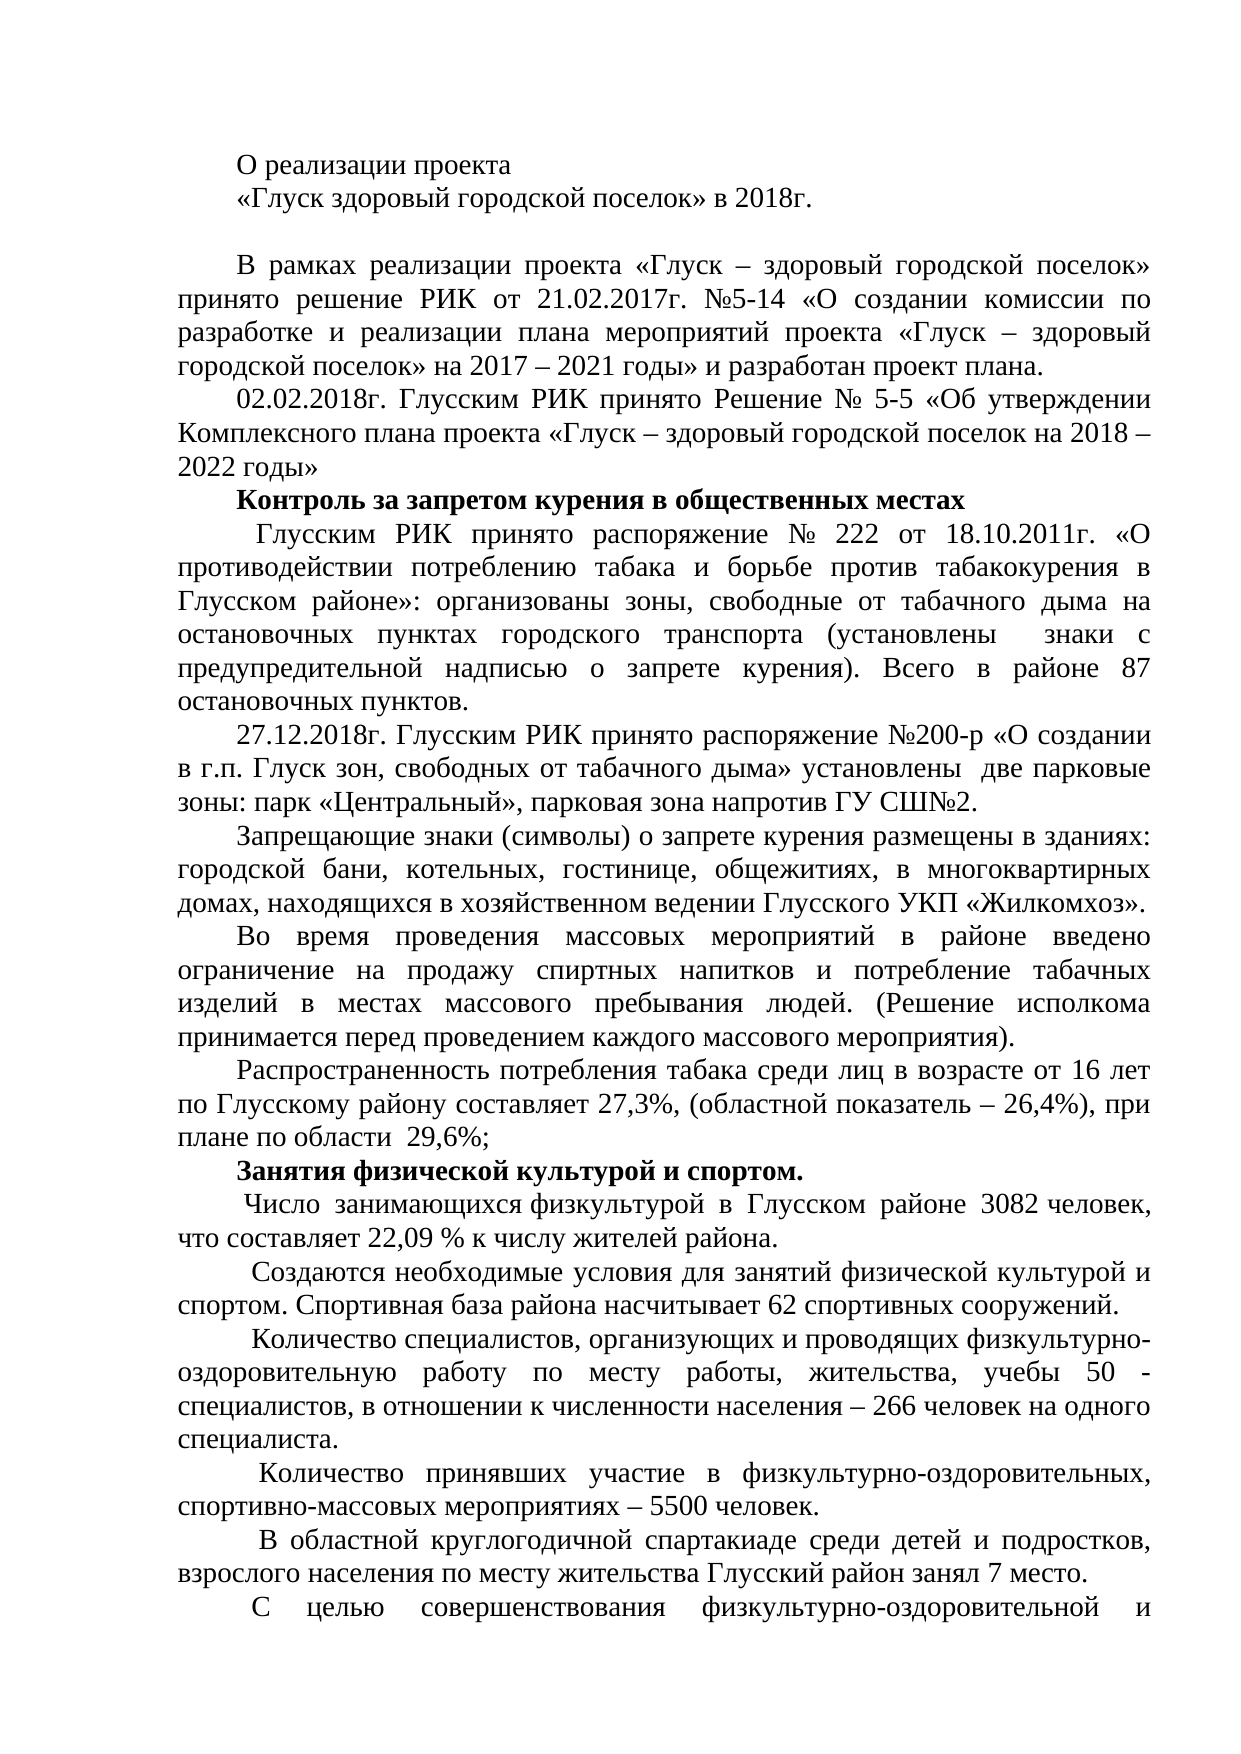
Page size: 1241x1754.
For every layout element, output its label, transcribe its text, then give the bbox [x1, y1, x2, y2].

text Распространенность потребления табака среди лиц в возрасте от 16 лет по Глусскому району составляет 27,3%, (областной показатель – 26,4%), при плане по области 29,6%; [177, 1052, 1152, 1153]
text Контроль за запретом курения в общественных местах [177, 482, 1152, 516]
text Создаются необходимые условия для занятий физической культурой и спортом. Спортивная база района насчитывает 62 спортивных сооружений. [177, 1254, 1152, 1321]
text Количество специалистов, организующих и проводящих физкультурно-оздоровительную работу по месту работы, жительства, учебы 50 - специалистов, в отношении к численности населения – 266 человек на одного специалиста. [177, 1321, 1152, 1455]
text Количество принявших участие в физкультурно-оздоровительных, спортивно-массовых мероприятиях – 5500 человек. [177, 1455, 1152, 1522]
text 27.12.2018г. Глусским РИК принято распоряжение №200-р «О создании в г.п. Глуск зон, свободных от табачного дыма» установлены две парковые зоны: парк «Центральный», парковая зона напротив ГУ СШ№2. [177, 717, 1152, 818]
text Число занимающихся физкультурой в Глусском районе 3082 человек, что составляет 22,09 % к числу жителей района. [177, 1187, 1152, 1254]
text «Глуск здоровый городской поселок» в 2018г. [177, 180, 1152, 214]
text 02.02.2018г. Глусским РИК принято Решение № 5-5 «Об утверждении Комплексного плана проекта «Глуск – здоровый городской поселок на 2018 – 2022 годы» [177, 382, 1152, 482]
text О реализации проекта [177, 147, 1152, 180]
text Во время проведения массовых мероприятий в районе введено ограничение на продажу спиртных напитков и потребление табачных изделий в местах массового пребывания людей. (Решение исполкома принимается перед проведением каждого массового мероприятия). [177, 918, 1152, 1052]
text Запрещающие знаки (символы) о запрете курения размещены в зданиях: городской бани, котельных, гостинице, общежитиях, в многоквартирных домах, находящихся в хозяйственном ведении Глусского УКП «Жилкомхоз». [177, 818, 1152, 918]
text Занятия физической культурой и спортом. [177, 1153, 1152, 1187]
text Глусским РИК принято распоряжение № 222 от 18.10.2011г. «О противодействии потреблению табака и борьбе против табакокурения в Глусском районе»: организованы зоны, свободные от табачного дыма на остановочных пунктах городского транспорта (установлены знаки с предупредительной надписью о запрете курения). Всего в районе 87 остановочных пунктов. [177, 516, 1152, 717]
text В рамках реализации проекта «Глуск – здоровый городской поселок» принято решение РИК от 21.02.2017г. №5-14 «О создании комиссии по разработке и реализации плана мероприятий проекта «Глуск – здоровый городской поселок» на 2017 – 2021 годы» и разработан проект плана. [177, 247, 1152, 382]
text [177, 1589, 1152, 1623]
text В областной круглогодичной спартакиаде среди детей и подростков, взрослого населения по месту жительства Глусский район занял 7 место. [177, 1522, 1152, 1589]
